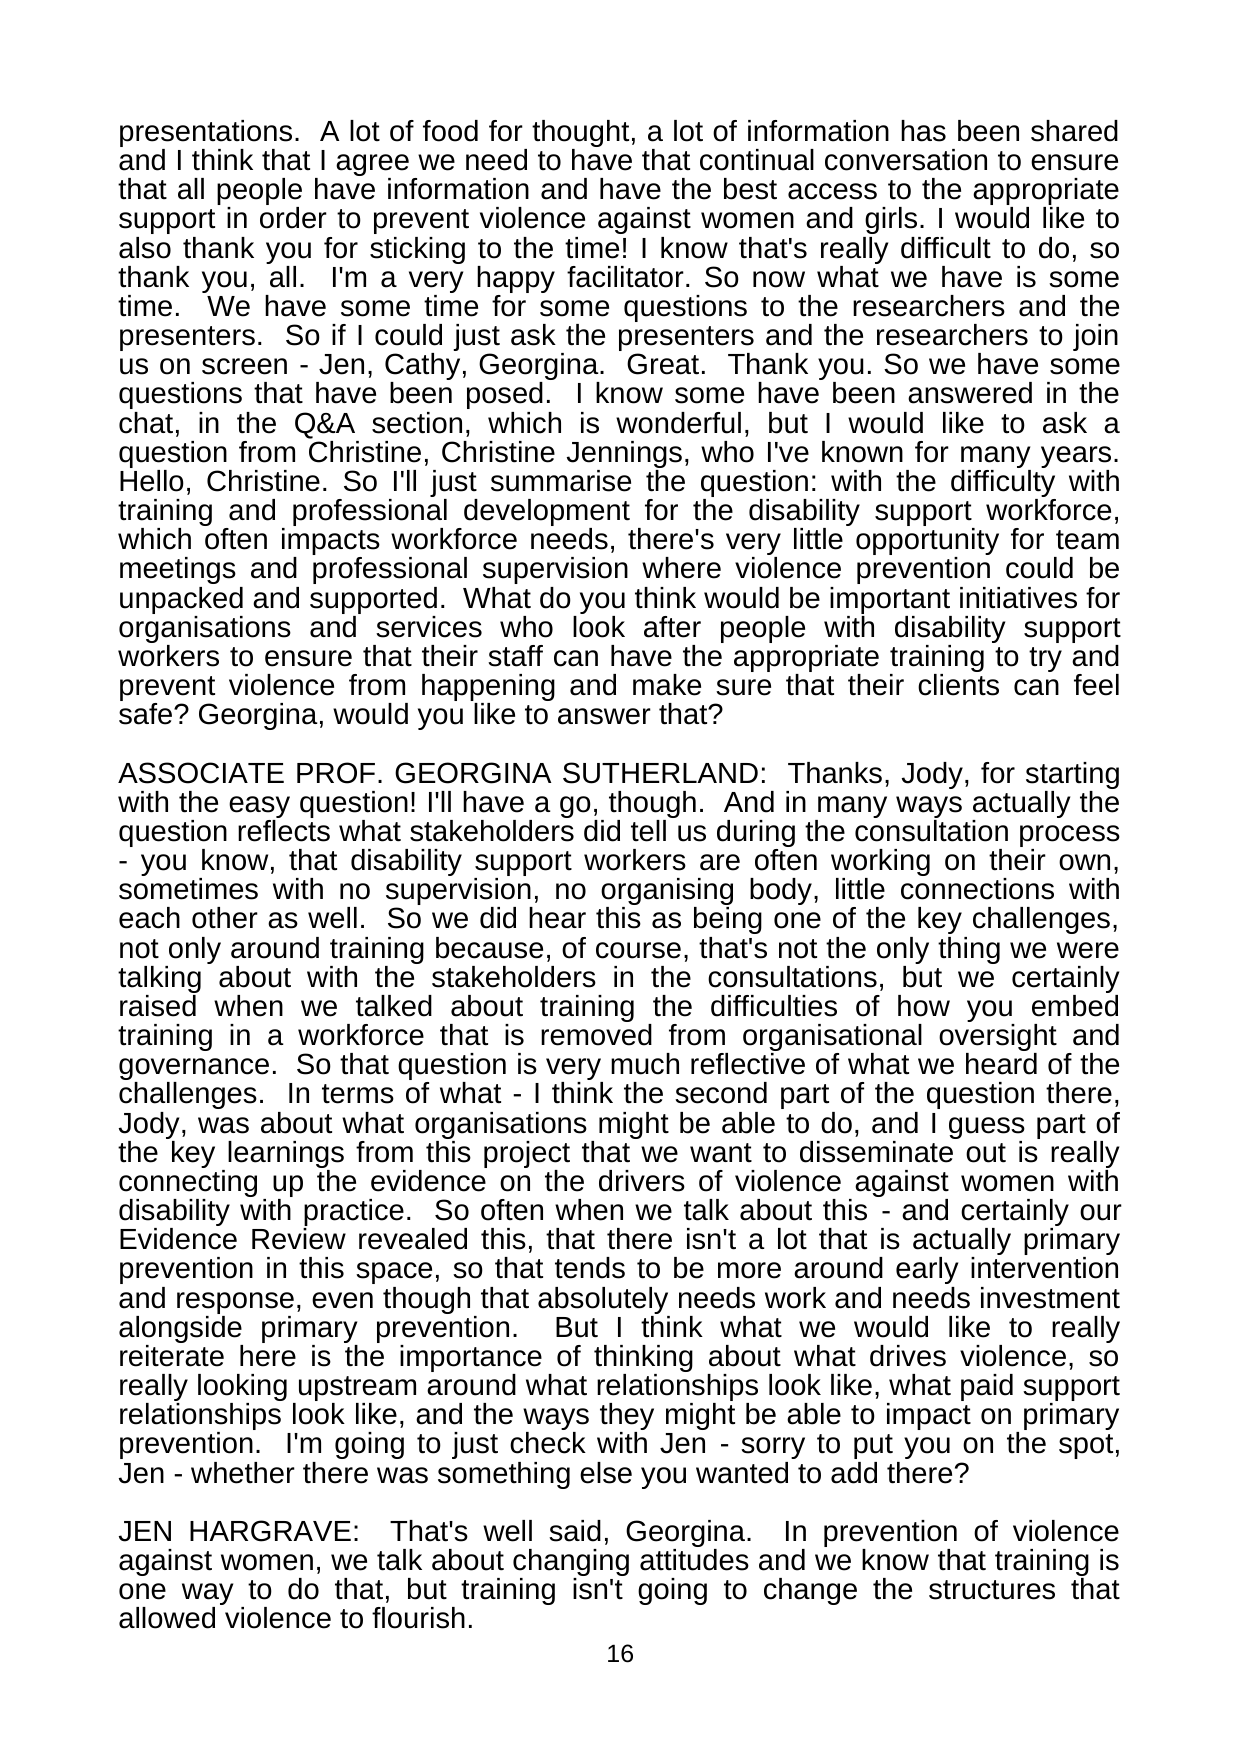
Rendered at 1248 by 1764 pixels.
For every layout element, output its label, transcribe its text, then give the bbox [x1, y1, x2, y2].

text JEN HARGRAVE: That's well said, Georgina. In prevention of violence against women, we talk about changing attitudes and we know that training is one way to do that, but training isn't going to change the structures that allowed violence to flourish. [118, 1518, 1122, 1635]
text ASSOCIATE PROF. GEORGINA SUTHERLAND: Thanks, Jody, for starting with the easy question! I'll have a go, though. And in many ways actually the question reflects what stakeholders did tell us during the consultation process - you know, that disability support workers are often working on their own, sometimes with no supervision, no organising body, little connections with each other as well. So we did hear this as being one of the key challenges, not only around training because, of course, that's not the only thing we were talking about with the stakeholders in the consultations, but we certainly raised when we talked about training the difficulties of how you embed training in a workforce that is removed from organisational oversight and governance. So that question is very much reflective of what we heard of the challenges. In terms of what - I think the second part of the question there, Jody, was about what organisations might be able to do, and I guess part of the key learnings from this project that we want to disseminate out is really connecting up the evidence on the drivers of violence against women with disability with practice. So often when we talk about this - and certainly our Evidence Review revealed this, that there isn't a lot that is actually primary prevention in this space, so that tends to be more around early intervention and response, even though that absolutely needs work and needs investment alongside primary prevention. But I think what we would like to really reiterate here is the importance of thinking about what drives violence, so really looking upstream around what relationships look like, what paid support relationships look like, and the ways they might be able to impact on primary prevention. I'm going to just check with Jen - sorry to put you on the spot, Jen - whether there was something else you wanted to add there? [118, 760, 1122, 1489]
